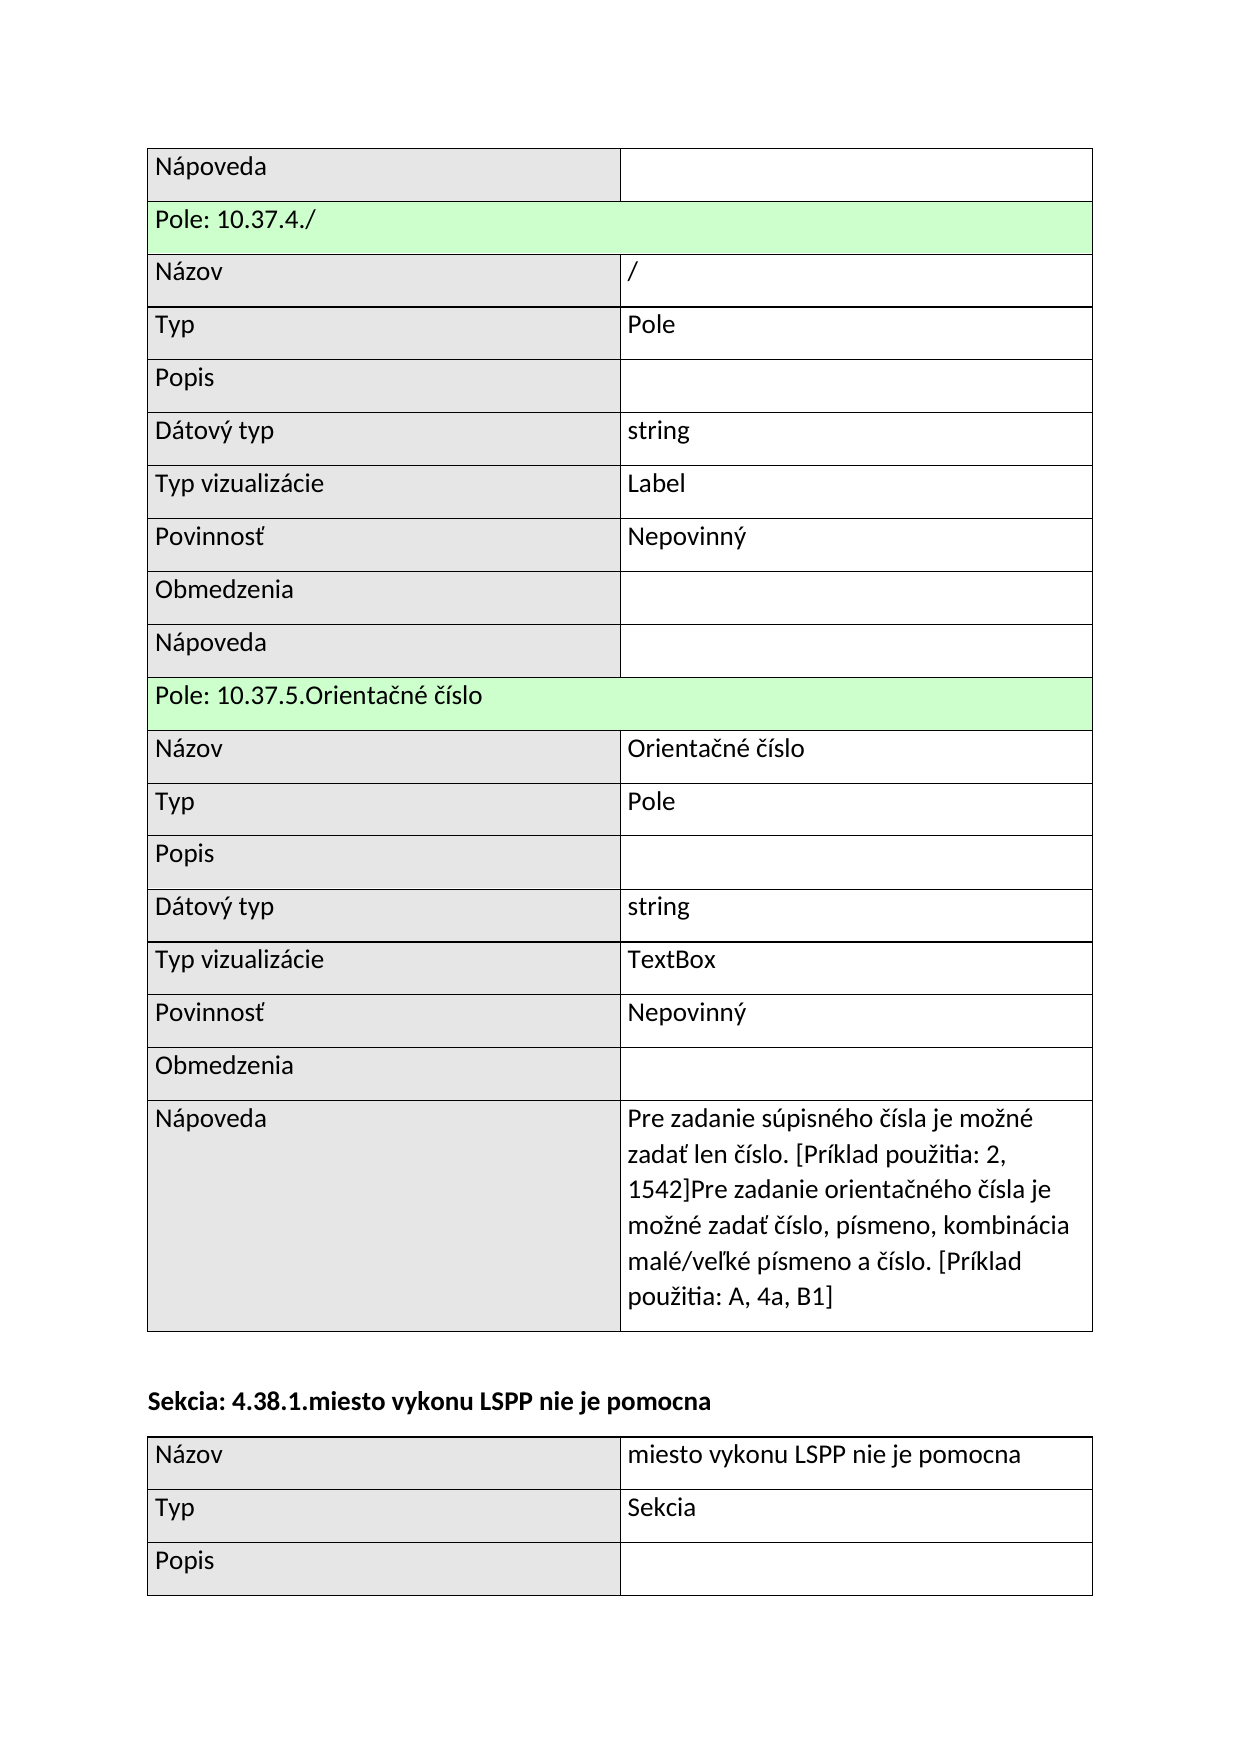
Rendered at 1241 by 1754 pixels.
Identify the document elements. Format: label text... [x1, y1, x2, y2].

table_cell Nepovinný [621, 995, 1092, 1047]
table_cell Pole: 10.37.4./ [148, 202, 1092, 253]
table_cell Povinnosť [148, 995, 620, 1047]
table_cell Typ [148, 784, 620, 835]
table_cell Povinnosť [148, 519, 620, 571]
table_cell Nápoveda [148, 1101, 620, 1331]
table_cell Pole: 10.37.5.Orientačné číslo [148, 678, 1092, 730]
table_cell Nepovinný [621, 519, 1092, 571]
table_cell [621, 572, 1092, 624]
table_cell Pole [621, 308, 1092, 359]
table_cell [621, 1543, 1092, 1595]
text Sekcia: 4.38.1.miesto vykonu LSPP nie je pomocna [148, 1384, 1093, 1417]
table_cell [621, 360, 1092, 412]
table_header Názov [148, 1438, 620, 1489]
table_cell Dátový typ [148, 890, 620, 941]
table_cell Typ vizualizácie [148, 943, 620, 994]
table_cell Typ [148, 308, 620, 359]
table_cell Label [621, 466, 1092, 518]
table_cell Nápoveda [148, 149, 620, 201]
table_cell / [621, 255, 1092, 306]
table_cell Sekcia [621, 1490, 1092, 1542]
table_cell Typ vizualizácie [148, 466, 620, 518]
table_cell [621, 1048, 1092, 1100]
table_cell Pole [621, 784, 1092, 835]
table_cell Orientačné číslo [621, 731, 1092, 783]
table_cell Dátový typ [148, 413, 620, 465]
table_cell string [621, 890, 1092, 941]
table_cell Obmedzenia [148, 1048, 620, 1100]
table_cell Popis [148, 360, 620, 412]
table_cell [621, 625, 1092, 677]
table_cell [621, 149, 1092, 201]
table_cell Popis [148, 836, 620, 888]
table_cell TextBox [621, 943, 1092, 994]
table_cell Obmedzenia [148, 572, 620, 624]
table_cell Popis [148, 1543, 620, 1595]
table_cell string [621, 413, 1092, 465]
table_header miesto vykonu LSPP nie je pomocna [621, 1438, 1092, 1489]
table_cell Názov [148, 255, 620, 306]
table_cell Nápoveda [148, 625, 620, 677]
table_cell [621, 836, 1092, 888]
table_cell Pre zadanie súpisného čísla je možné zadať len číslo. [Príklad použitia: 2, 1542]Pre zadanie orientačného čísla je možné zadať číslo, písmeno, kombinácia malé/veľké písmeno a číslo. [Príklad použitia: A, 4a, B1] [621, 1101, 1092, 1331]
table_cell Názov [148, 731, 620, 783]
table_cell Typ [148, 1490, 620, 1542]
